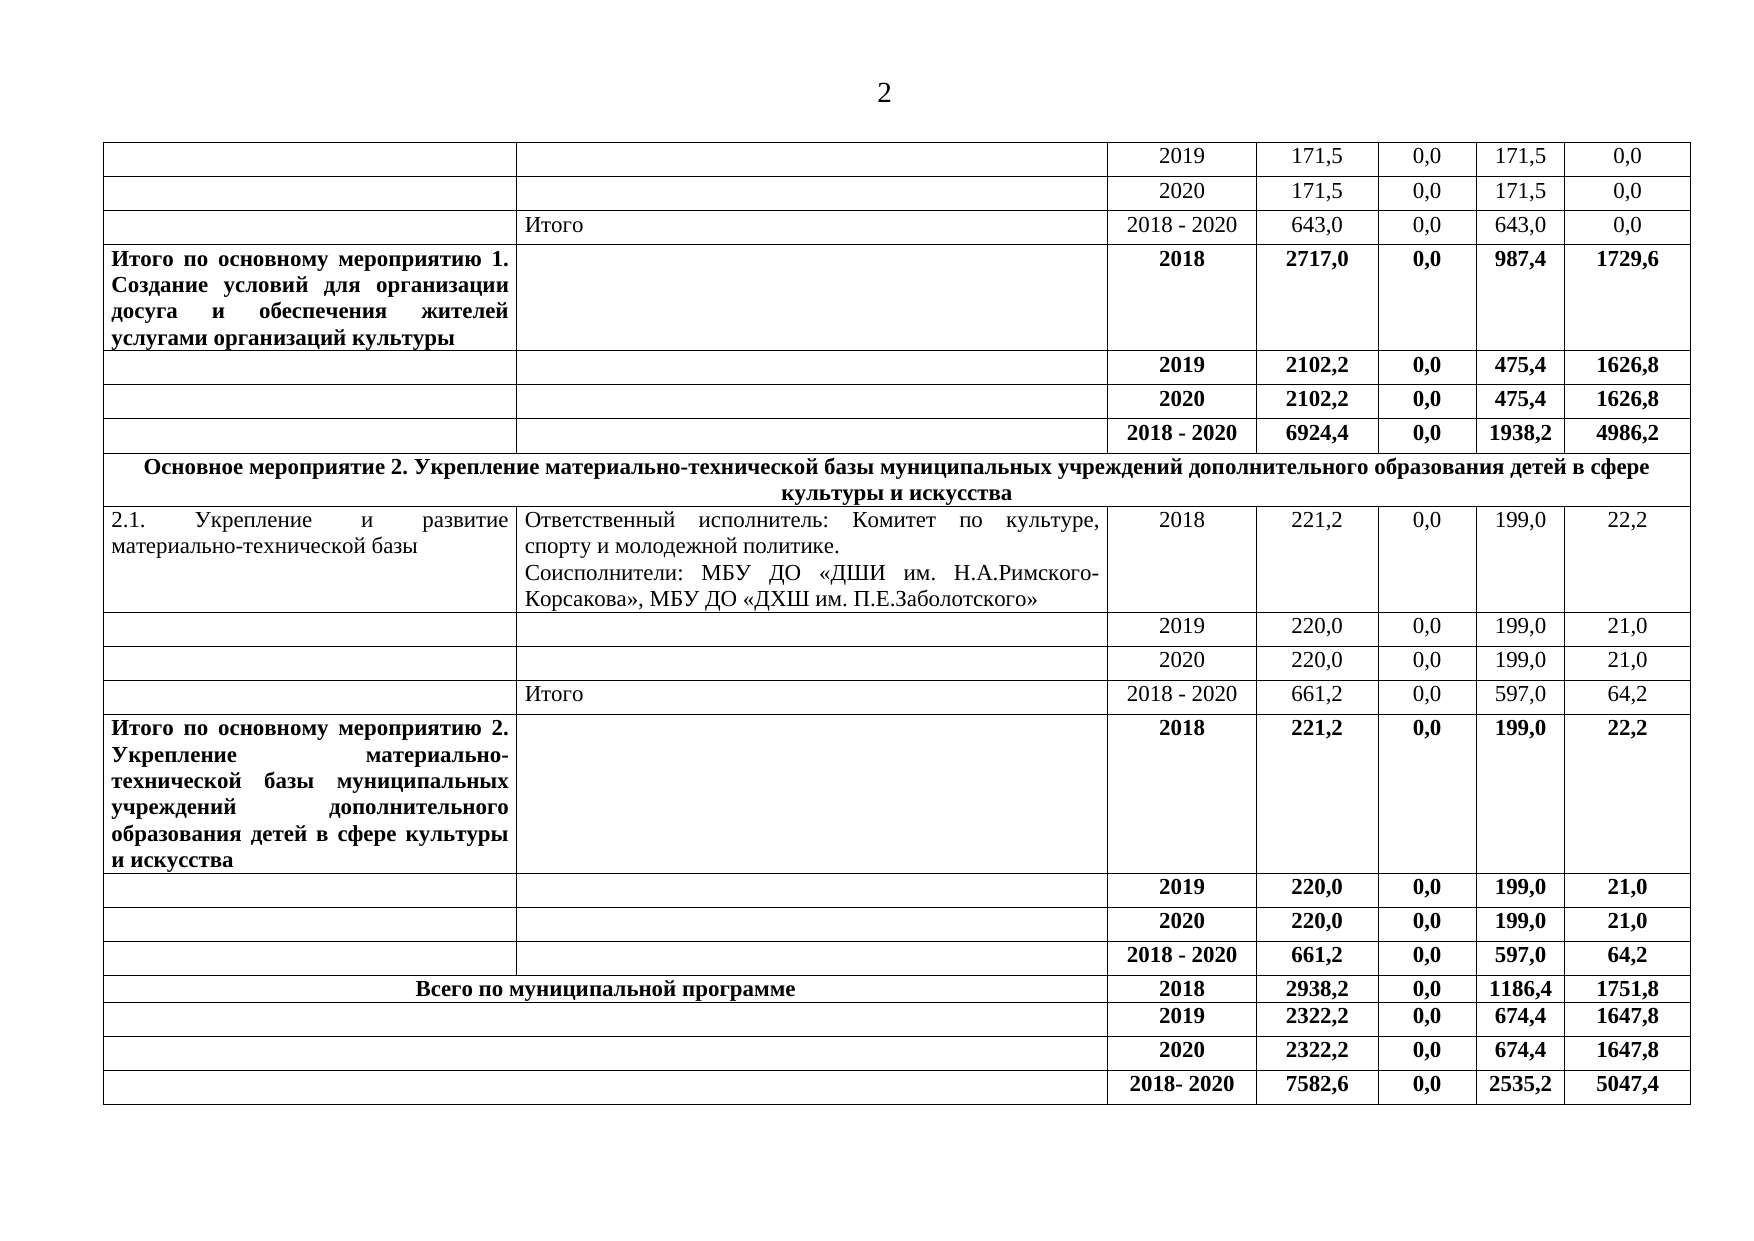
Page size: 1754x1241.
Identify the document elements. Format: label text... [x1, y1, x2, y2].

table_cell [517, 351, 1107, 384]
table_cell 64,2 [1565, 681, 1690, 714]
table_cell 21,0 [1565, 874, 1690, 906]
table_cell 2019 [1108, 143, 1256, 176]
table_cell 0,0 [1379, 1037, 1476, 1069]
table_cell 674,4 [1477, 1037, 1564, 1069]
table_cell 1626,8 [1565, 351, 1690, 384]
table_cell [517, 908, 1107, 941]
table_cell 0,0 [1379, 647, 1476, 680]
table_cell 475,4 [1477, 385, 1564, 418]
table_cell [517, 385, 1107, 418]
table_cell 643,0 [1257, 211, 1378, 244]
table_cell 674,4 [1477, 1003, 1564, 1036]
table_cell 2102,2 [1257, 351, 1378, 384]
table_cell 2018- 2020 [1108, 1071, 1256, 1104]
table_cell 2018 [1108, 715, 1256, 872]
table_cell [104, 385, 516, 418]
table_cell 0,0 [1379, 351, 1476, 384]
table_cell 643,0 [1477, 211, 1564, 244]
table_cell 2019 [1108, 351, 1256, 384]
table_cell 0,0 [1379, 942, 1476, 974]
table_cell 2322,2 [1257, 1037, 1378, 1069]
table_cell 2020 [1108, 177, 1256, 210]
table_cell 2018 - 2020 [1108, 419, 1256, 452]
table_cell [104, 1003, 1107, 1036]
table_cell 171,5 [1477, 143, 1564, 176]
table_cell Итого [517, 211, 1107, 244]
table_cell [104, 1037, 1107, 1069]
table_cell 220,0 [1257, 647, 1378, 680]
table_cell [104, 143, 516, 176]
table_cell [104, 874, 516, 906]
table_cell 2020 [1108, 908, 1256, 941]
table_cell 0,0 [1379, 143, 1476, 176]
table_cell 1647,8 [1565, 1037, 1690, 1069]
table_cell [517, 647, 1107, 680]
table_cell 7582,6 [1257, 1071, 1378, 1104]
table_cell 597,0 [1477, 681, 1564, 714]
table_cell 2019 [1108, 613, 1256, 646]
table_cell Основное мероприятие 2. Укрепление материально-технической базы муниципальных учреждений дополнительного образования детей в сфере культуры и искусства [104, 454, 1690, 506]
table_cell 2717,0 [1257, 245, 1378, 350]
table_cell 22,2 [1565, 507, 1690, 612]
table_cell 21,0 [1565, 908, 1690, 941]
table_cell 1751,8 [1565, 976, 1690, 1001]
table_cell 5047,4 [1565, 1071, 1690, 1104]
table_cell [104, 647, 516, 680]
table_cell 199,0 [1477, 507, 1564, 612]
table_cell 0,0 [1379, 1003, 1476, 1036]
table_cell [517, 874, 1107, 906]
table_cell 4986,2 [1565, 419, 1690, 452]
table_cell Итого [517, 681, 1107, 714]
table_cell [104, 419, 516, 452]
table_cell 0,0 [1379, 245, 1476, 350]
table_cell [517, 177, 1107, 210]
table_cell 0,0 [1379, 385, 1476, 418]
table_cell 1938,2 [1477, 419, 1564, 452]
table_cell 661,2 [1257, 681, 1378, 714]
table_cell 199,0 [1477, 908, 1564, 941]
table_cell 1626,8 [1565, 385, 1690, 418]
table_cell 220,0 [1257, 613, 1378, 646]
table_cell [104, 908, 516, 941]
table_cell [517, 143, 1107, 176]
table_cell 2018 - 2020 [1108, 211, 1256, 244]
table_cell 221,2 [1257, 715, 1378, 872]
table_cell 221,2 [1257, 507, 1378, 612]
table_cell 661,2 [1257, 942, 1378, 974]
table_cell [517, 942, 1107, 974]
table_cell 171,5 [1257, 177, 1378, 210]
table_cell 2018 [1108, 976, 1256, 1001]
table_cell 987,4 [1477, 245, 1564, 350]
table_cell 2018 - 2020 [1108, 942, 1256, 974]
table_cell Итого по основному мероприятию 1. Создание условий для организации досуга и обеспечения жителей услугами организаций культуры [104, 245, 516, 350]
table_cell 0,0 [1565, 143, 1690, 176]
table_cell 2018 - 2020 [1108, 681, 1256, 714]
table_cell 199,0 [1477, 647, 1564, 680]
table_cell 1729,6 [1565, 245, 1690, 350]
table_cell 6924,4 [1257, 419, 1378, 452]
table_cell [104, 1071, 1107, 1104]
table_cell Всего по муниципальной программе [104, 976, 1107, 1001]
table_cell 0,0 [1379, 177, 1476, 210]
table_cell 0,0 [1565, 177, 1690, 210]
table_cell [104, 211, 516, 244]
table_cell 2020 [1108, 1037, 1256, 1069]
table_cell 2019 [1108, 874, 1256, 906]
table_cell Итого по основному мероприятию 2. Укрепление материально-технической базы муниципальных учреждений дополнительного образования детей в сфере культуры и искусства [104, 715, 516, 872]
table_cell [104, 351, 516, 384]
table_cell 220,0 [1257, 874, 1378, 906]
table_cell 199,0 [1477, 613, 1564, 646]
table_cell 0,0 [1379, 613, 1476, 646]
table_cell 2322,2 [1257, 1003, 1378, 1036]
table_cell [517, 419, 1107, 452]
table_cell 64,2 [1565, 942, 1690, 974]
table_cell 1647,8 [1565, 1003, 1690, 1036]
table_cell 220,0 [1257, 908, 1378, 941]
table_cell 199,0 [1477, 715, 1564, 872]
table_cell [517, 245, 1107, 350]
table_cell 0,0 [1379, 1071, 1476, 1104]
table_cell [517, 715, 1107, 872]
table_cell 0,0 [1379, 507, 1476, 612]
table_cell 21,0 [1565, 647, 1690, 680]
table_cell 1186,4 [1477, 976, 1564, 1001]
table_cell 2535,2 [1477, 1071, 1564, 1104]
table_cell [104, 177, 516, 210]
table_cell 22,2 [1565, 715, 1690, 872]
table_cell 0,0 [1379, 419, 1476, 452]
table_cell 2102,2 [1257, 385, 1378, 418]
table_cell 171,5 [1257, 143, 1378, 176]
table_cell 21,0 [1565, 613, 1690, 646]
table_cell 199,0 [1477, 874, 1564, 906]
table_cell 2018 [1108, 507, 1256, 612]
table_cell 0,0 [1379, 874, 1476, 906]
table_cell 0,0 [1379, 976, 1476, 1001]
table_cell [517, 613, 1107, 646]
table_cell [104, 942, 516, 974]
table_cell 597,0 [1477, 942, 1564, 974]
table_cell 2018 [1108, 245, 1256, 350]
table_cell 2938,2 [1257, 976, 1378, 1001]
table_cell 0,0 [1379, 908, 1476, 941]
table_cell 0,0 [1379, 681, 1476, 714]
table_cell [104, 613, 516, 646]
table_cell 0,0 [1565, 211, 1690, 244]
table_cell 2.1. Укрепление и развитие материально-технической базы [104, 507, 516, 612]
table_cell 2020 [1108, 647, 1256, 680]
table_cell Ответственный исполнитель: Комитет по культуре, спорту и молодежной политике. Соисполнители: МБУ ДО «ДШИ им. Н.А.Римского-Корсакова», МБУ ДО «ДХШ им. П.Е.Заболотского» [517, 507, 1107, 612]
table_cell 475,4 [1477, 351, 1564, 384]
table_cell 0,0 [1379, 211, 1476, 244]
table_cell 0,0 [1379, 715, 1476, 872]
table_cell 171,5 [1477, 177, 1564, 210]
table_cell [104, 681, 516, 714]
table_cell 2019 [1108, 1003, 1256, 1036]
table_cell 2020 [1108, 385, 1256, 418]
